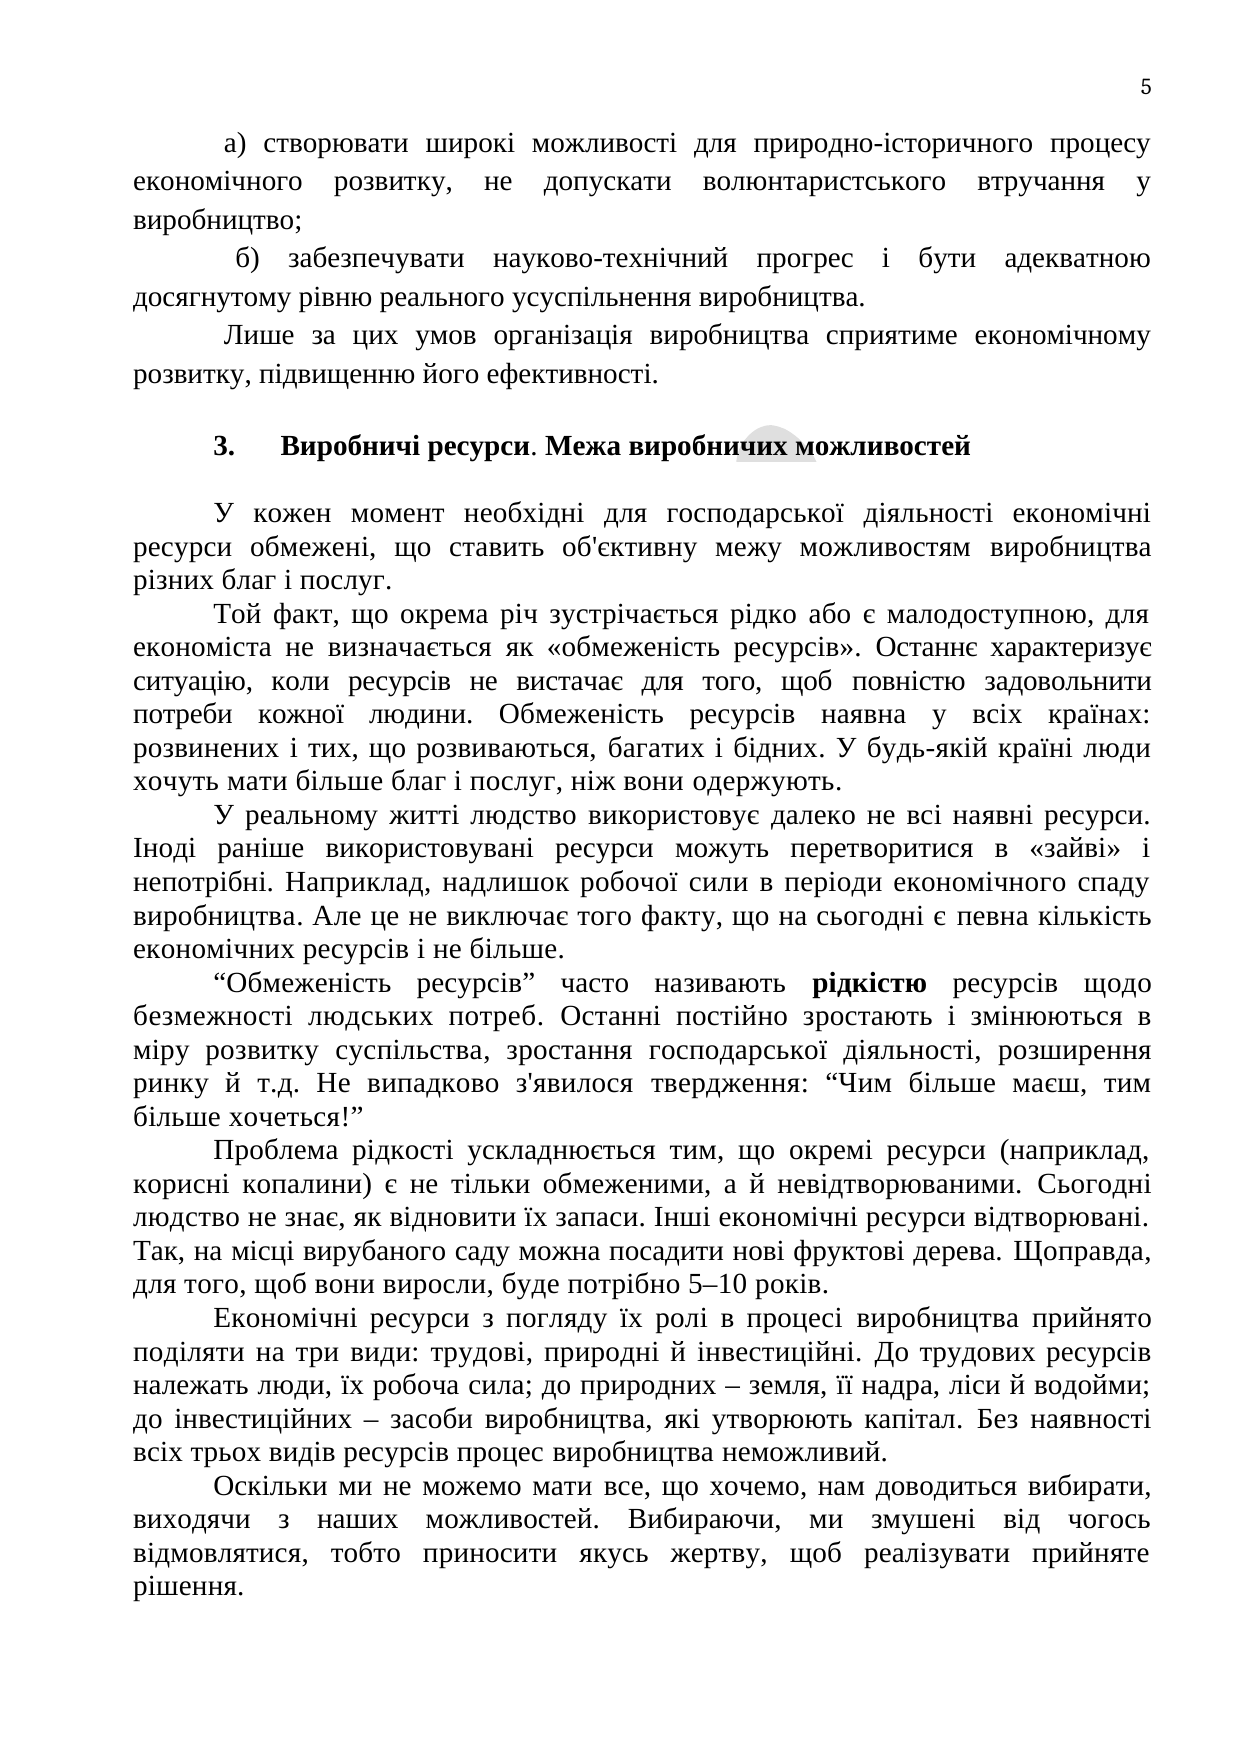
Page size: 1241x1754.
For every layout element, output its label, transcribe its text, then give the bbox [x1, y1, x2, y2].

text Лише за цих умов організація виробництва сприятиме економічному розвитку, підвищенню його ефективності. [133, 317, 1152, 389]
text а) створювати широкі можливості для природно-історичного процесу економічного розвитку, не допускати волюнтаристського втручання у виробництво; [133, 125, 1152, 235]
text Економічні ресурси з погляду їх ролі в процесі виробництва прийнято поділяти на три види: трудові, природні й інвестиційні. До трудових ресурсів належать люди, їх робоча сила; до природних – земля, її надра, ліси й водойми; до інвестиційних – засоби виробництва, які утворюють капітал. Без наявності всіх трьох видів ресурсів процес виробництва неможливий. [133, 1300, 1152, 1468]
text Той факт, що окрема річ зустрічається рідко або є малодоступною, для економіста не визначається як «обмеженість ресурсів». Останнє характеризує ситуацію, коли ресурсів не вистачає для того, щоб повністю задовольнити потреби кожної людини. Обмеженість ресурсів наявна у всіх країнах: розвинених і тих, що розвиваються, багатих і бідних. У будь-якій країні люди хочуть мати більше благ і послуг, ніж вони одержують. [133, 596, 1152, 797]
list Виробничі ресурси. Межа виробничих можливостей [133, 428, 1152, 462]
text У кожен момент необхідні для господарської діяльності економічні ресурси обмежені, що ставить об'єктивну межу можливостям виробництва різних благ і послуг. [133, 495, 1152, 596]
text б) забезпечувати науково-технічний прогрес і бути адекватною досягнутому рівню реального усуспільнення виробництва. [133, 240, 1152, 312]
text Проблема рідкості ускладнюється тим, що окремі ресурси (наприклад, корисні копалини) є не тільки обмеженими, а й невідтворюваними. Сьогодні людство не знає, як відновити їх запаси. Інші економічні ресурси відтворювані. Так, на місці вирубаного саду можна посадити нові фруктові дерева. Щоправда, для того, щоб вони виросли, буде потрібно 5–10 років. [133, 1132, 1152, 1300]
text “Обмеженість ресурсів” часто називають рідкістю ресурсів щодо безмежності людських потреб. Останні постійно зростають і змінюються в міру розвитку суспільства, зростання господарської діяльності, розширення ринку й т.д. Не випадково з'явилося твердження: “Чим більше маєш, тим більше хочеться!” [133, 965, 1152, 1132]
text Оскільки ми не можемо мати все, що хочемо, нам доводиться вибирати, виходячи з наших можливостей. Вибираючи, ми змушені від чогось відмовлятися, тобто приносити якусь жертву, щоб реалізувати прийняте рішення. [133, 1468, 1152, 1602]
text У реальному житті людство використовує далеко не всі наявні ресурси. Іноді раніше використовувані ресурси можуть перетворитися в «зайві» і непотрібні. Наприклад, надлишок робочої сили в періоди економічного спаду виробництва. Але це не виключає того факту, що на сьогодні є певна кількість економічних ресурсів і не більше. [133, 797, 1152, 965]
